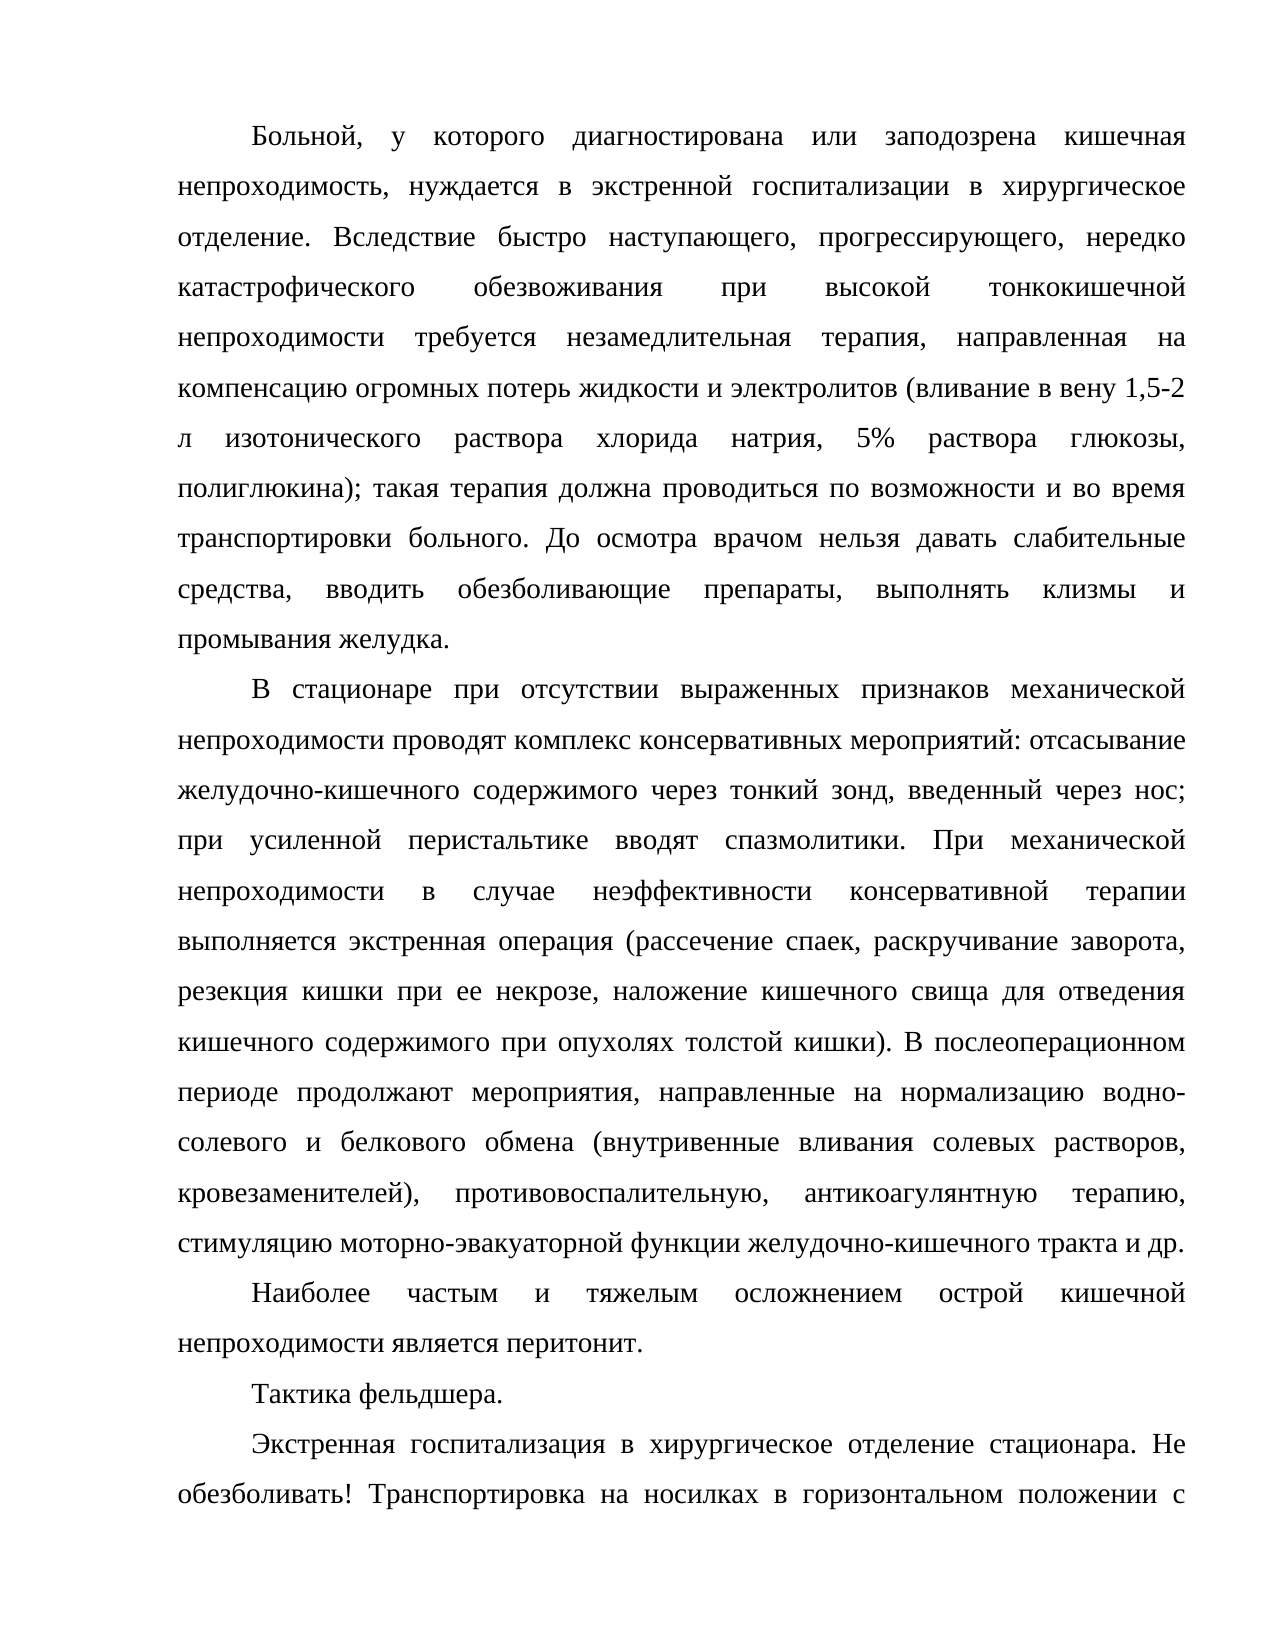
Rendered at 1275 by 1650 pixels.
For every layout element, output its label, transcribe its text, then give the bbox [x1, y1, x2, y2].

text В стационаре при отсутствии выраженных признаков механической непроходимости проводят комплекс консервативных мероприятий: отсасывание желудочно-кишечного содержимого через тонкий зонд, введенный через нос; при усиленной перистальтике вводят спазмолитики. При механической непроходимости в случае неэффективности консервативной терапии выполняется экстренная операция (рассечение спаек, раскручивание заворота, резекция кишки при ее некрозе, наложение кишечного свища для отведения кишечного содержимого при опухолях толстой кишки). В послеоперационном периоде продолжают мероприятия, направленные на нормализацию водно-солевого и белкового обмена (внутривенные вливания солевых растворов, кровезаменителей), противовоспалительную, антикоагулянтную терапию, стимуляцию моторно-эвакуаторной функции желудочно-кишечного тракта и др. [177, 672, 1186, 1258]
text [177, 1426, 1186, 1510]
text Больной, у которого диагностирована или заподозрена кишечная непроходимость, нуждается в экстренной госпитализации в хирургическое отделение. Вследствие быстро наступающего, прогрессирующего, нередко катастрофического обезвоживания при высокой тонкокишечной непроходимости требуется незамедлительная терапия, направленная на компенсацию огромных потерь жидкости и электролитов (вливание в вену 1,5-2 л изотонического раствора хлорида натрия, 5% раствора глюкозы, полиглюкина); такая терапия должна проводиться по возможности и во время транспортировки больного. До осмотра врачом нельзя давать слабительные средства, вводить обезболивающие препараты, выполнять клизмы и промывания желудка. [177, 118, 1186, 655]
text Наиболее частым и тяжелым осложнением острой кишечной непроходимости является перитонит. [177, 1275, 1186, 1359]
text Тактика фельдшера. [177, 1376, 1186, 1409]
